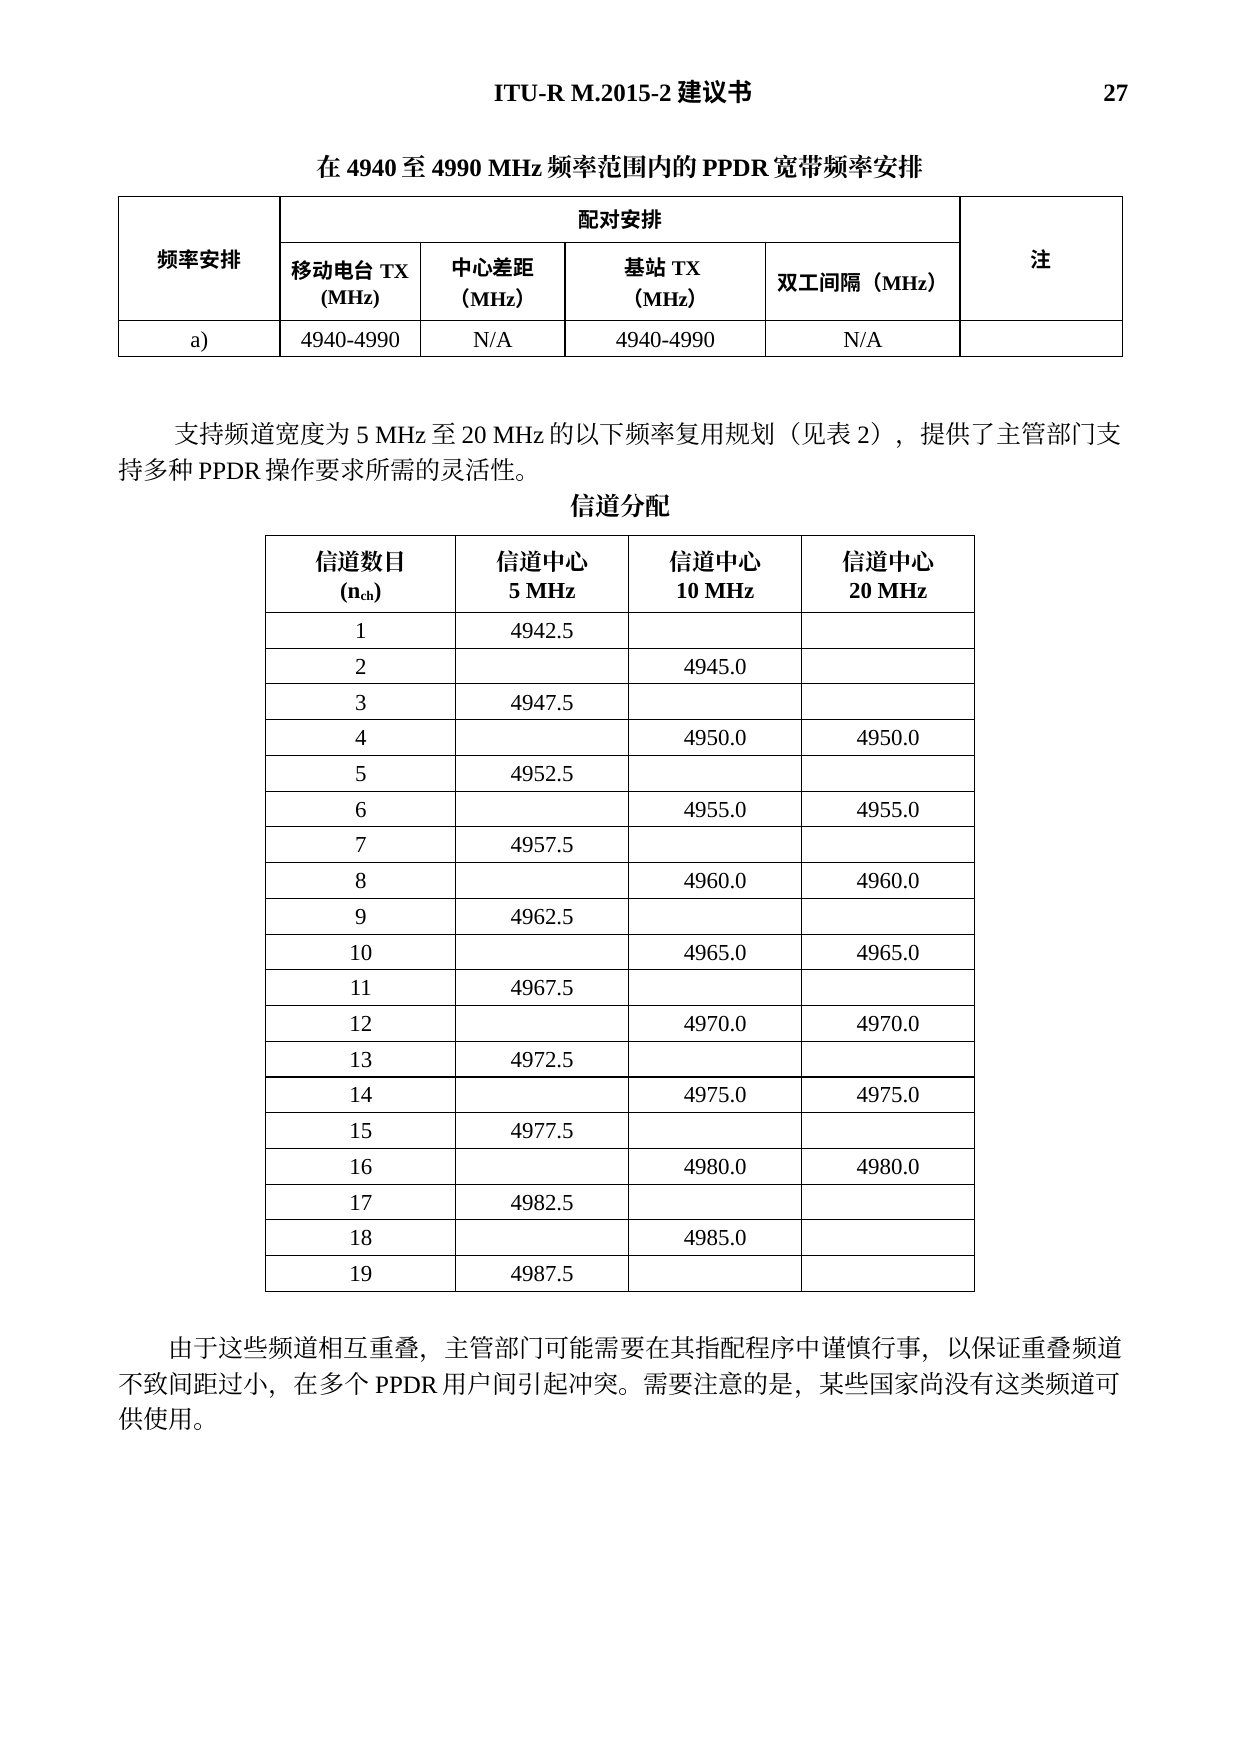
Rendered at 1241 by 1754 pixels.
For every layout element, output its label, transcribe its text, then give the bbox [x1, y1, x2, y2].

table_cell 5 [266, 756, 455, 791]
table_cell [456, 649, 628, 683]
table_cell 3 [266, 684, 455, 719]
table_cell 17 [266, 1185, 455, 1219]
table_cell N/A [766, 321, 959, 356]
table_cell [456, 1006, 628, 1041]
title 信道分配 [118, 486, 1122, 522]
table_cell [629, 613, 801, 648]
table_cell [629, 1256, 801, 1291]
table_cell [629, 1185, 801, 1219]
table_header 配对安排 [281, 197, 959, 242]
table_cell 中心差距 （MHz） [421, 243, 564, 320]
table_cell [456, 1220, 628, 1255]
table_cell 10 [266, 935, 455, 969]
table_cell 4950.0 [629, 720, 801, 755]
table_cell [456, 1149, 628, 1183]
table_cell 9 [266, 899, 455, 933]
table_cell [802, 1113, 974, 1148]
table_cell [802, 1185, 974, 1219]
table_cell [629, 756, 801, 791]
table_cell 4972.5 [456, 1042, 628, 1076]
table_cell 4977.5 [456, 1113, 628, 1148]
table_cell 4950.0 [802, 720, 974, 755]
table_cell 15 [266, 1113, 455, 1148]
table_cell 13 [266, 1042, 455, 1076]
table_cell 4960.0 [802, 863, 974, 898]
table_cell 4940-4990 [566, 321, 765, 356]
table_cell 1 [266, 613, 455, 648]
table_cell 双工间隔（MHz） [766, 243, 959, 320]
table_header 信道数目 (nch) [266, 536, 455, 612]
table_cell 4965.0 [802, 935, 974, 969]
table_cell 8 [266, 863, 455, 898]
table_cell 16 [266, 1149, 455, 1183]
table_cell [802, 613, 974, 648]
table_cell [802, 970, 974, 1005]
table_cell [456, 720, 628, 755]
table_cell 移动电台 TX (MHz) [281, 243, 420, 320]
table_cell 11 [266, 970, 455, 1005]
table_cell 12 [266, 1006, 455, 1041]
text 由于这些频道相互重叠，主管部门可能需要在其指配程序中谨慎行事，以保证重叠频道不致间距过小，在多个PPDR用户间引起冲突。需要注意的是，某些国家尚没有这类频道可供使用。 [118, 1328, 1122, 1436]
table_header 信道中心 20 MHz [802, 536, 974, 612]
table_cell [629, 970, 801, 1005]
table_cell 4987.5 [456, 1256, 628, 1291]
table_cell 4 [266, 720, 455, 755]
table_header 频率安排 [119, 197, 279, 320]
table_cell [629, 899, 801, 933]
table_cell [456, 935, 628, 969]
table_cell 4980.0 [629, 1149, 801, 1183]
table_cell 4955.0 [802, 792, 974, 826]
table_cell [629, 827, 801, 862]
table_cell 4955.0 [629, 792, 801, 826]
title 在4940至4990 MHz频率范围内的PPDR宽带频率安排 [118, 148, 1122, 184]
table_cell 4985.0 [629, 1220, 801, 1255]
table_cell 7 [266, 827, 455, 862]
table_cell N/A [421, 321, 564, 356]
table_cell [802, 1042, 974, 1076]
table_cell [802, 684, 974, 719]
table_cell [456, 792, 628, 826]
table_cell 14 [266, 1078, 455, 1112]
table_cell 4965.0 [629, 935, 801, 969]
table_cell 4970.0 [629, 1006, 801, 1041]
table_cell a) [119, 321, 279, 356]
table_cell [802, 1220, 974, 1255]
table_cell 4957.5 [456, 827, 628, 862]
table_cell 6 [266, 792, 455, 826]
table_cell [456, 863, 628, 898]
table_cell 4947.5 [456, 684, 628, 719]
table_cell [456, 1078, 628, 1112]
table_cell [802, 756, 974, 791]
table_cell [802, 827, 974, 862]
table_cell 18 [266, 1220, 455, 1255]
table_cell 4967.5 [456, 970, 628, 1005]
table_cell 4962.5 [456, 899, 628, 933]
table_cell 4942.5 [456, 613, 628, 648]
table_cell 4975.0 [802, 1078, 974, 1112]
table_cell [802, 1256, 974, 1291]
table_cell [961, 321, 1122, 356]
table_cell [629, 1113, 801, 1148]
table_cell 4940-4990 [281, 321, 420, 356]
table_cell [802, 649, 974, 683]
table_cell 4982.5 [456, 1185, 628, 1219]
table_cell 4980.0 [802, 1149, 974, 1183]
table_header 注 [961, 197, 1122, 320]
table_cell 2 [266, 649, 455, 683]
table_header 信道中心 5 MHz [456, 536, 628, 612]
table_cell [629, 684, 801, 719]
title 支持频道宽度为5 MHz至20 MHz的以下频率复用规划（见表2），提供了主管部门支持多种PPDR操作要求所需的灵活性。 [118, 414, 1122, 486]
table_cell 19 [266, 1256, 455, 1291]
table_cell 4945.0 [629, 649, 801, 683]
table_header 信道中心 10 MHz [629, 536, 801, 612]
table_cell 4970.0 [802, 1006, 974, 1041]
table_cell [629, 1042, 801, 1076]
table_cell 4952.5 [456, 756, 628, 791]
table_cell [802, 899, 974, 933]
table_cell 基站 TX （MHz） [566, 243, 765, 320]
table_cell 4975.0 [629, 1078, 801, 1112]
table_cell 4960.0 [629, 863, 801, 898]
